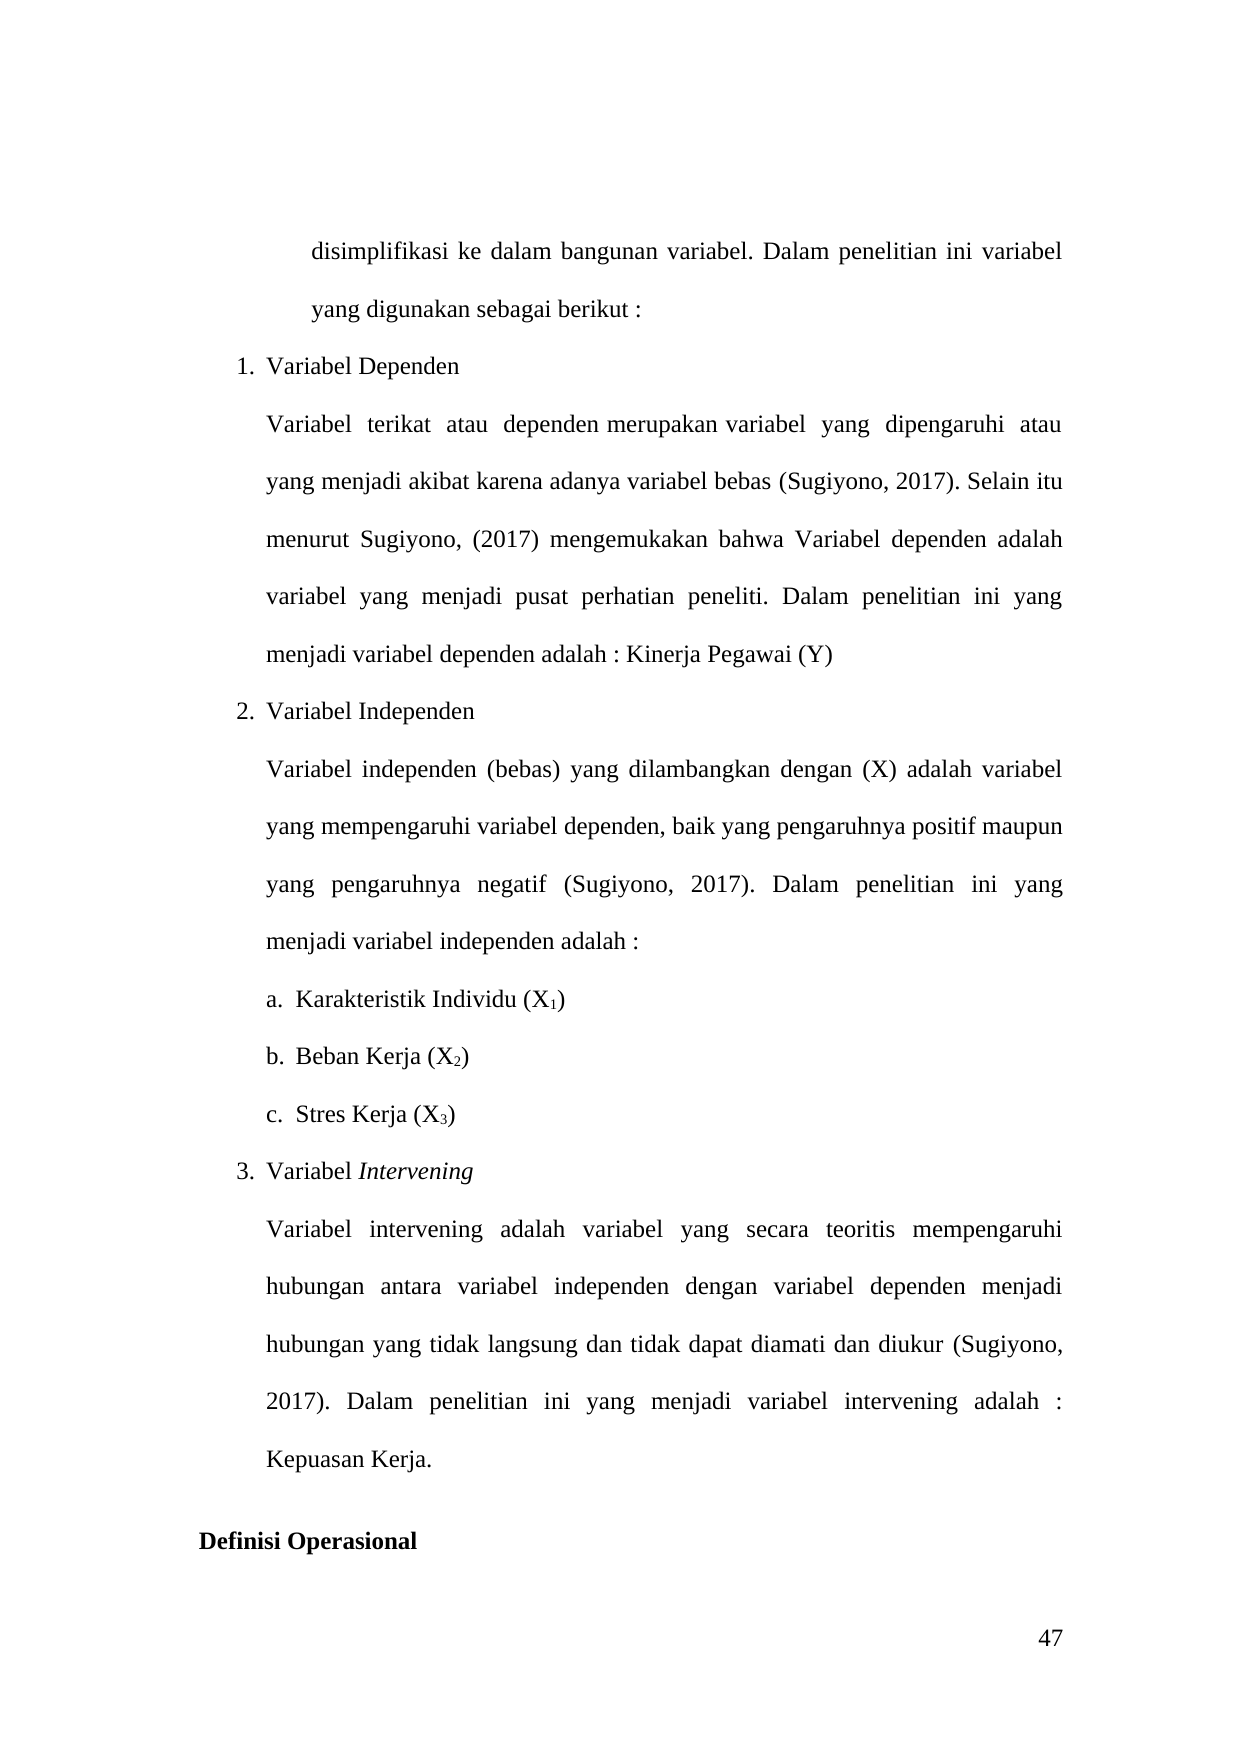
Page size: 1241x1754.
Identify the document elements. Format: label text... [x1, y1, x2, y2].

list Variabel intervening adalah variabel yang secara teoritis mempengaruhi hubungan antara variabel independen dengan variabel dependen menjadi hubungan yang tidak langsung dan tidak dapat diamati dan diukur (Sugiyono, 2017). Dalam penelitian ini yang menjadi variabel intervening adalah : Kepuasan Kerja. [266, 1214, 1063, 1472]
list Variabel Intervening [236, 1156, 1063, 1185]
list Stres Kerja (X3) [266, 1099, 1063, 1127]
list Variabel independen (bebas) yang dilambangkan dengan (X) adalah variabel yang mempengaruhi variabel dependen, baik yang pengaruhnya positif maupun yang pengaruhnya negatif (Sugiyono, 2017). Dalam penelitian ini yang menjadi variabel independen adalah : [266, 754, 1063, 955]
list Variabel terikat atau dependen merupakan variabel yang dipengaruhi atau yang menjadi akibat karena adanya variabel bebas (Sugiyono, 2017). Selain itu menurut Sugiyono, (2017) mengemukakan bahwa Variabel dependen adalah variabel yang menjadi pusat perhatian peneliti. Dalam penelitian ini yang menjadi variabel dependen adalah : Kinerja Pegawai (Y) [266, 409, 1063, 667]
list Variabel Independen [236, 696, 1063, 725]
list Variabel Dependen [236, 351, 1063, 380]
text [311, 236, 1063, 322]
list Beban Kerja (X2) [266, 1041, 1063, 1070]
list Karakteristik Individu (X1) [266, 984, 1063, 1012]
text Definisi Operasional [199, 1526, 1063, 1555]
